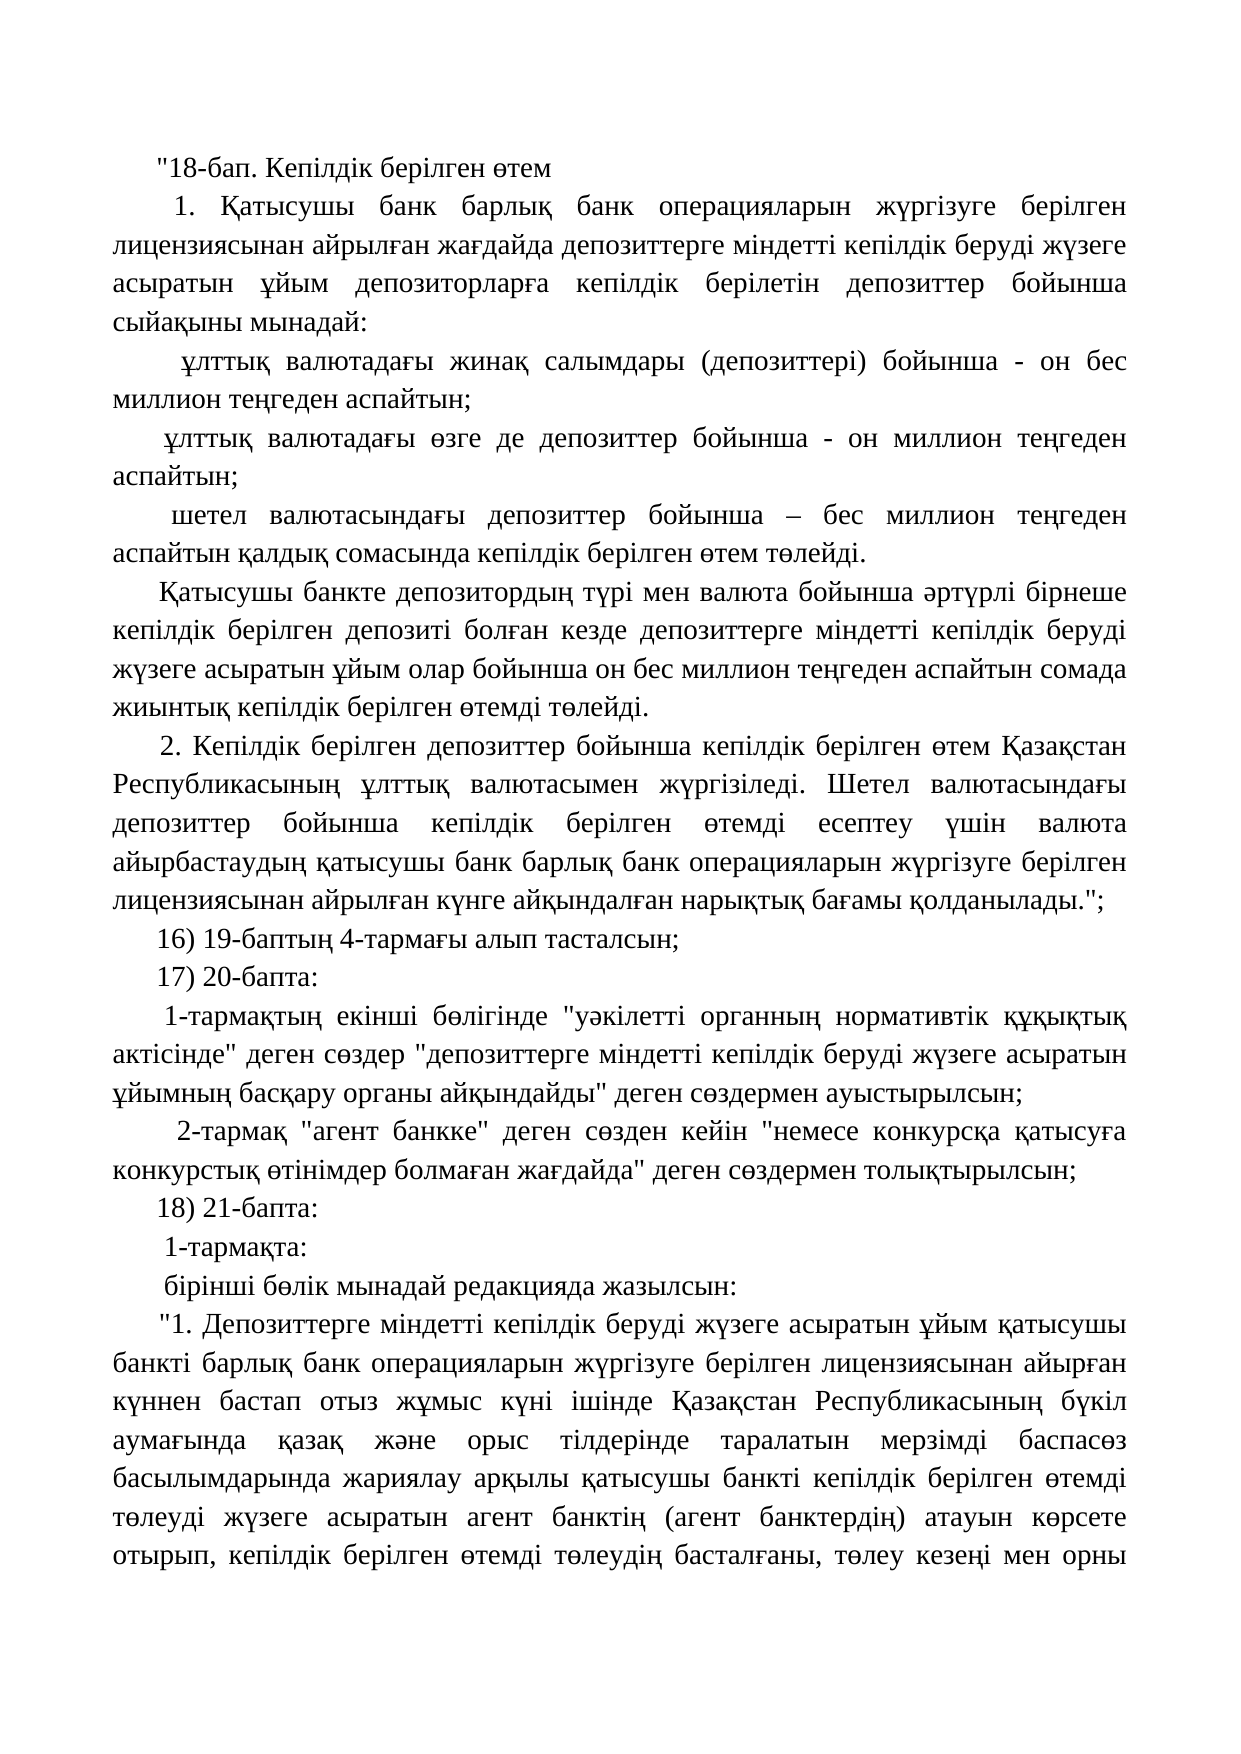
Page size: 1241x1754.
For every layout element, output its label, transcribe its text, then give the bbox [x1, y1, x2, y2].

text 16) 19-баптың 4-тармағы алып тасталсын; [112, 921, 1128, 954]
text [112, 1306, 1128, 1571]
text 2-тармақ "агент банкке" деген сөзден кейін "немесе конкурсқа қатысуға конкурстық өтінімдер болмаған жағдайда" деген сөздермен толықтырылсын; [112, 1113, 1128, 1186]
text шетел валютасындағы депозиттер бойынша – бес миллион теңгеден аспайтын қалдық сомасында кепілдік берілген өтем төлейді. [112, 497, 1128, 569]
text 1-тармақтың екінші бөлігінде "уәкілетті органның нормативтік құқықтық актісінде" деген сөздер "депозиттерге міндетті кепілдік беруді жүзеге асыратын ұйымның басқару органы айқындайды" деген сөздермен ауыстырылсын; [112, 998, 1128, 1108]
text 17) 20-бапта: [112, 959, 1128, 993]
text ұлттық валютадағы жинақ салымдары (депозиттері) бойынша - он бес миллион теңгеден аспайтын; [112, 343, 1128, 415]
text 18) 21-бапта: [112, 1191, 1128, 1224]
text "18-бап. Кепілдік берілген өтем [112, 150, 1128, 183]
text ұлттық валютадағы өзге де депозиттер бойынша - он миллион теңгеден аспайтын; [112, 420, 1128, 492]
text 1. Қатысушы банк барлық банк операцияларын жүргізуге берілген лицензиясынан айрылған жағдайда депозиттерге міндетті кепілдік беруді жүзеге асыратын ұйым депозиторларға кепілдік берілетін депозиттер бойынша сыйақыны мынадай: [112, 188, 1128, 338]
text 1-тармақта: [112, 1229, 1128, 1263]
text бірінші бөлік мынадай редакцияда жазылсын: [112, 1268, 1128, 1301]
text Қатысушы банкте депозитордың түрі мен валюта бойынша әртүрлі бірнеше кепілдік берілген депозиті болған кезде депозиттерге міндетті кепілдік беруді жүзеге асыратын ұйым олар бойынша он бес миллион теңгеден аспайтын сомада жиынтық кепілдік берілген өтемді төлейді. [112, 574, 1128, 723]
text 2. Кепілдік берілген депозиттер бойынша кепілдік берілген өтем Қазақстан Республикасының ұлттық валютасымен жүргізіледі. Шетел валютасындағы депозиттер бойынша кепілдік берілген өтемді есептеу үшін валюта айырбастаудың қатысушы банк барлық банк операцияларын жүргізуге берілген лицензиясынан айрылған күнге айқындалған нарықтық бағамы қолданылады."; [112, 728, 1128, 916]
